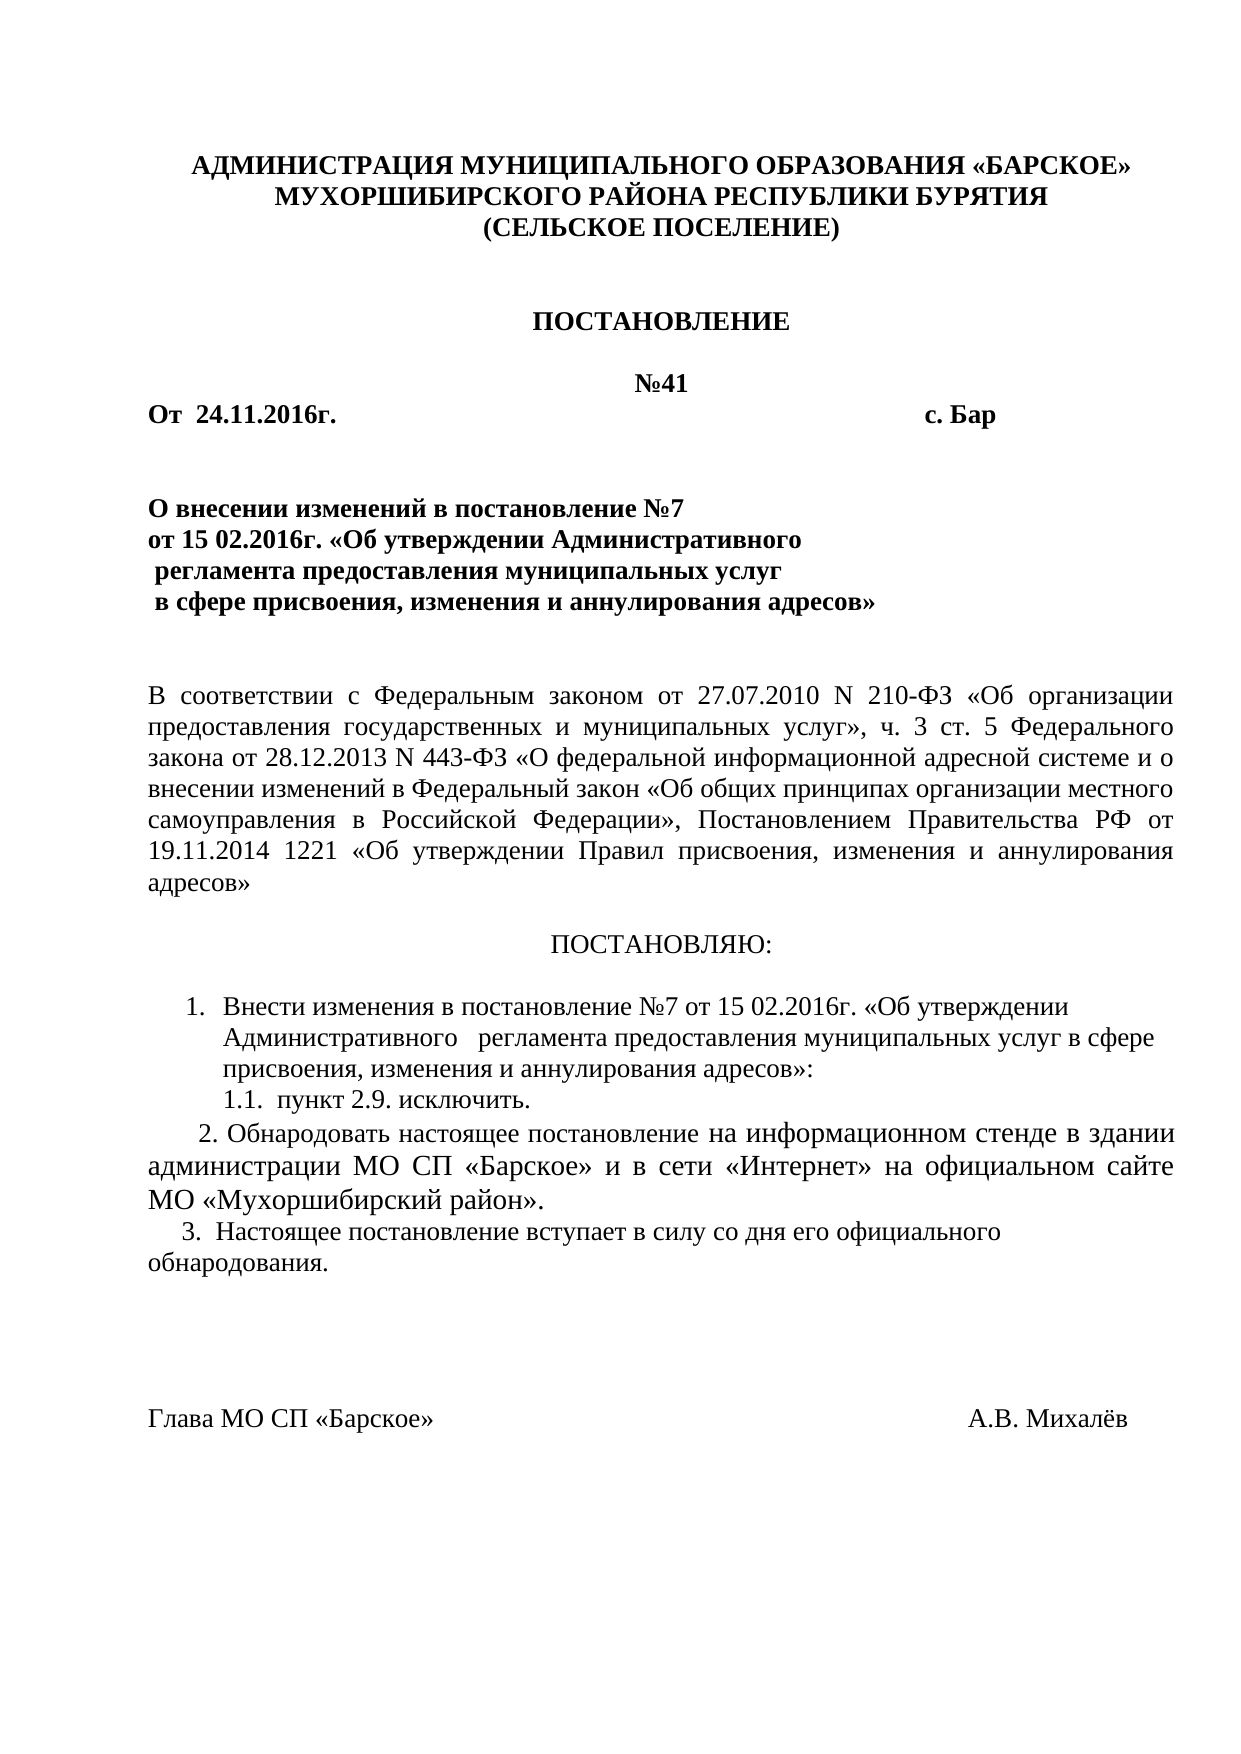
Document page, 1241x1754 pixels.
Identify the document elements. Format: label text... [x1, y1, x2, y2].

text От 24.11.2016г. с. Бар [148, 398, 1175, 429]
text №41 [148, 367, 1175, 398]
text ПОСТАНОВЛЕНИЕ [148, 305, 1175, 336]
text Глава МО СП «Барское» А.В. Михалёв [148, 1402, 1175, 1433]
list 1.1. пункт 2.9. исключить. [223, 1084, 1175, 1115]
text О внесении изменений в постановление №7 от 15 02.2016г. «Об утверждении Административного регламента предоставления муниципальных услуг в сфере присвоения, изменения и аннулирования адресов» [148, 492, 1175, 616]
text 2. Обнародовать настоящее постановление на информационном стенде в здании администрации МО СП «Барское» и в сети «Интернет» на официальном сайте МО «Мухоршибирский район». [148, 1115, 1175, 1215]
text ПОСТАНОВЛЯЮ: [148, 928, 1175, 959]
list Внести изменения в постановление №7 от 15 02.2016г. «Об утверждении Административного регламента предоставления муниципальных услуг в сфере присвоения, изменения и аннулирования адресов»: [185, 990, 1175, 1084]
text (СЕЛЬСКОЕ ПОСЕЛЕНИЕ) [148, 212, 1175, 243]
text 3. Настоящее постановление вступает в силу со дня его официального обнародования. [148, 1215, 1175, 1278]
text В соответствии с Федеральным законом от 27.07.2010 N 210-ФЗ «Об организации предоставления государственных и муниципальных услуг», ч. 3 ст. 5 Федерального закона от 28.12.2013 N 443-ФЗ «О федеральной информационной адресной системе и о внесении изменений в Федеральный закон «Об общих принципах организации местного самоуправления в Российской Федерации», Постановлением Правительства РФ от 19.11.2014 1221 «Об утверждении Правил присвоения, изменения и аннулирования адресов» [148, 679, 1175, 897]
text АДМИНИСТРАЦИЯ МУНИЦИПАЛЬНОГО ОБРАЗОВАНИЯ «БАРСКОЕ» МУХОРШИБИРСКОГО РАЙОНА РЕСПУБЛИКИ БУРЯТИЯ [148, 149, 1175, 212]
